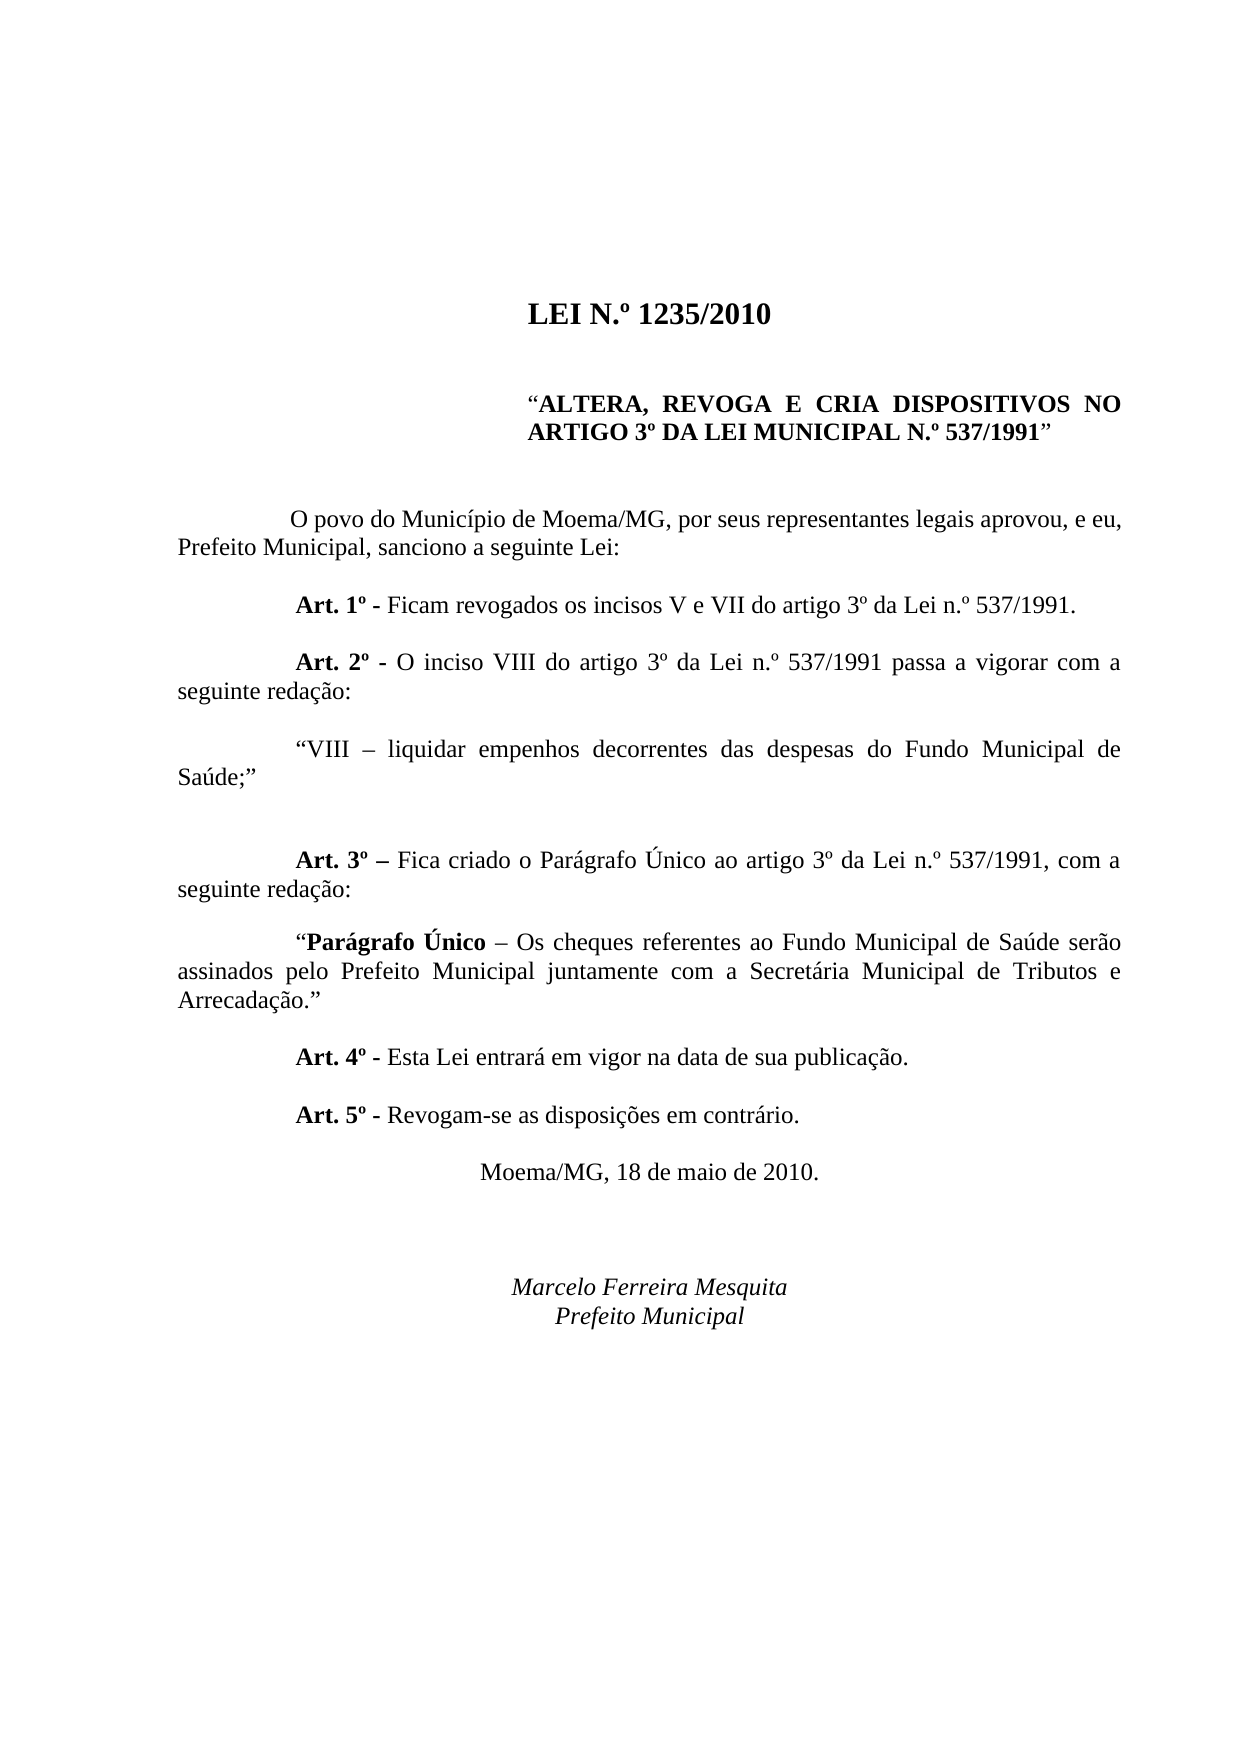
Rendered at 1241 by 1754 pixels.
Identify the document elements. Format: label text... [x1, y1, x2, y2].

text Art. 3º – Fica criado o Parágrafo Único ao artigo 3º da Lei n.º 537/1991, com a seguinte redação: [177, 845, 1122, 902]
subtitle LEI N.º 1235/2010 [177, 295, 1122, 331]
text “Parágrafo Único – Os cheques referentes ao Fundo Municipal de Saúde serão assinados pelo Prefeito Municipal juntamente com a Secretária Municipal de Tributos e Arrecadação.” [177, 927, 1122, 1014]
subtitle Moema/MG, 18 de maio de 2010. [177, 1157, 1122, 1186]
text Art. 5º - Revogam-se as disposições em contrário. [177, 1100, 1122, 1129]
text Art. 4º - Esta Lei entrará em vigor na data de sua publicação. [177, 1042, 1122, 1071]
text O povo do Município de Moema/MG, por seus representantes legais aprovou, e eu, Prefeito Municipal, sanciono a seguinte Lei: [177, 504, 1122, 561]
text “VIII – liquidar empenhos decorrentes das despesas do Fundo Municipal de Saúde;” [177, 734, 1122, 791]
text Art. 1º - Ficam revogados os incisos V e VII do artigo 3º da Lei n.º 537/1991. [177, 590, 1122, 619]
text Marcelo Ferreira Mesquita [177, 1272, 1122, 1301]
text “ALTERA, REVOGA E CRIA DISPOSITIVOS NO ARTIGO 3º DA LEI MUNICIPAL N.º 537/1991” [527, 389, 1122, 446]
text Art. 2º - O inciso VIII do artigo 3º da Lei n.º 537/1991 passa a vigorar com a seguinte redação: [177, 647, 1122, 705]
text Prefeito Municipal [177, 1301, 1122, 1330]
